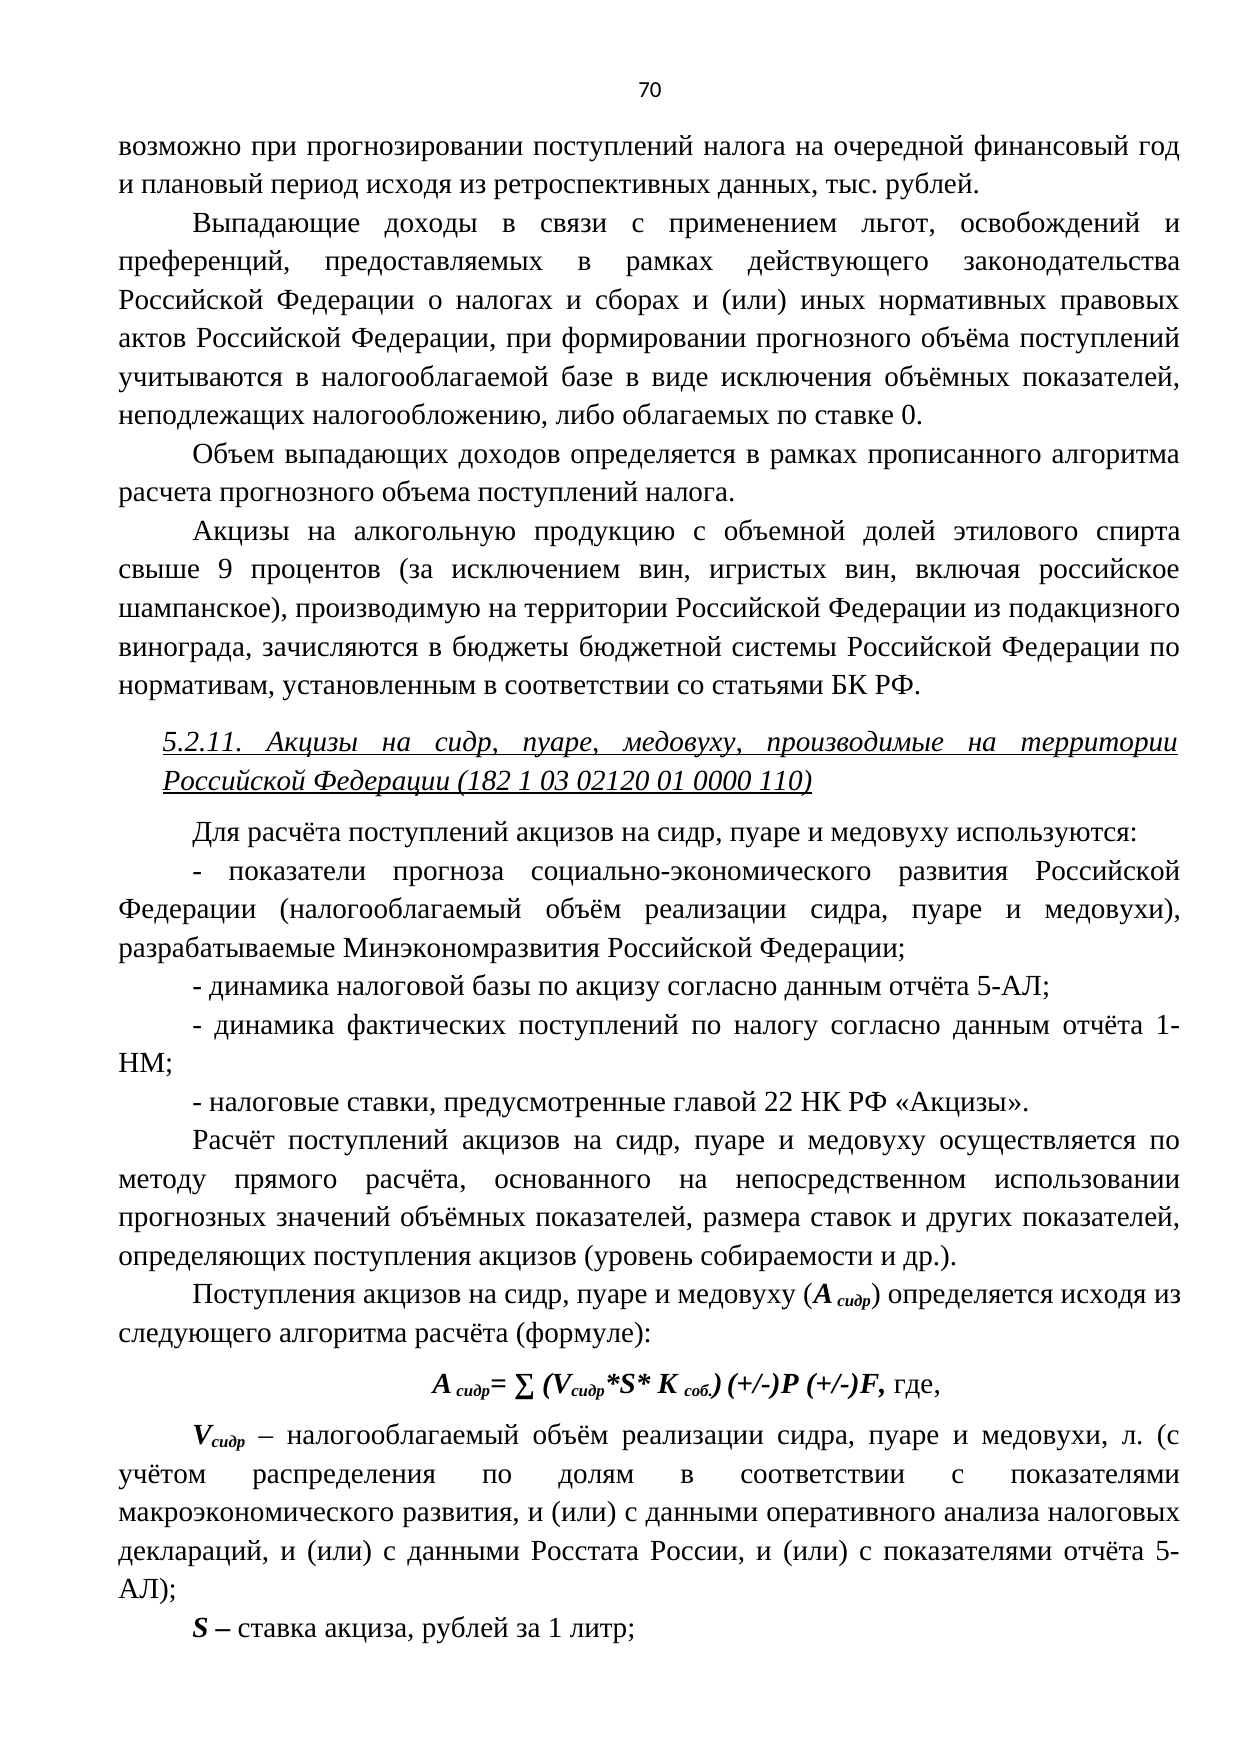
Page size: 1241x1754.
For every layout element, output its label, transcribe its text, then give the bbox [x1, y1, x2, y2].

text А сидр= ∑ (Vсидр*S* K соб.) (+/-)P (+/-)F, где, [118, 1366, 1181, 1400]
text Объем выпадающих доходов определяется в рамках прописанного алгоритма расчета прогнозного объема поступлений налога. [118, 436, 1181, 508]
text Акцизы на алкогольную продукцию с объемной долей этилового спирта свыше 9 процентов (за исключением вин, игристых вин, включая российское шампанское), производимую на территории Российской Федерации из подакцизного винограда, зачисляются в бюджеты бюджетной системы Российской Федерации по нормативам, установленным в соответствии со статьями БК РФ. [118, 513, 1181, 701]
text - показатели прогноза социально-экономического развития Российской Федерации (налогооблагаемый объём реализации сидра, пуаре и медовухи), разрабатываемые Минэкономразвития Российской Федерации; [118, 853, 1181, 963]
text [118, 128, 1181, 200]
text Vсидр – налогооблагаемый объём реализации сидра, пуаре и медовухи, л. (с учётом распределения по долям в соответствии с показателями макроэкономического развития, и (или) с данными оперативного анализа налоговых деклараций, и (или) с данными Росстата России, и (или) с показателями отчёта 5-АЛ); [118, 1417, 1181, 1605]
text Поступления акцизов на сидр, пуаре и медовуху (А сидр) определяется исходя из следующего алгоритма расчёта (формуле): [118, 1277, 1181, 1349]
text 5.2.11. Акцизы на сидр, пуаре, медовуху, производимые на территории Российской Федерации (182 1 03 02120 01 0000 110) [162, 724, 1181, 797]
text - динамика налоговой базы по акцизу согласно данным отчёта 5-АЛ; [118, 968, 1181, 1002]
text - налоговые ставки, предусмотренные главой 22 НК РФ «Акцизы». [118, 1084, 1181, 1117]
text S – ставка акциза, рублей за 1 литр; [118, 1610, 1181, 1643]
text Расчёт поступлений акцизов на сидр, пуаре и медовуху осуществляется по методу прямого расчёта, основанного на непосредственном использовании прогнозных значений объёмных показателей, размера ставок и других показателей, определяющих поступления акцизов (уровень собираемости и др.). [118, 1122, 1181, 1272]
text Для расчёта поступлений акцизов на сидр, пуаре и медовуху используются: [118, 814, 1181, 848]
text - динамика фактических поступлений по налогу согласно данным отчёта 1-НМ; [118, 1007, 1181, 1079]
text Выпадающие доходы в связи с применением льгот, освобождений и преференций, предоставляемых в рамках действующего законодательства Российской Федерации о налогах и сборах и (или) иных нормативных правовых актов Российской Федерации, при формировании прогнозного объёма поступлений учитываются в налогооблагаемой базе в виде исключения объёмных показателей, неподлежащих налогообложению, либо облагаемых по ставке 0. [118, 205, 1181, 431]
